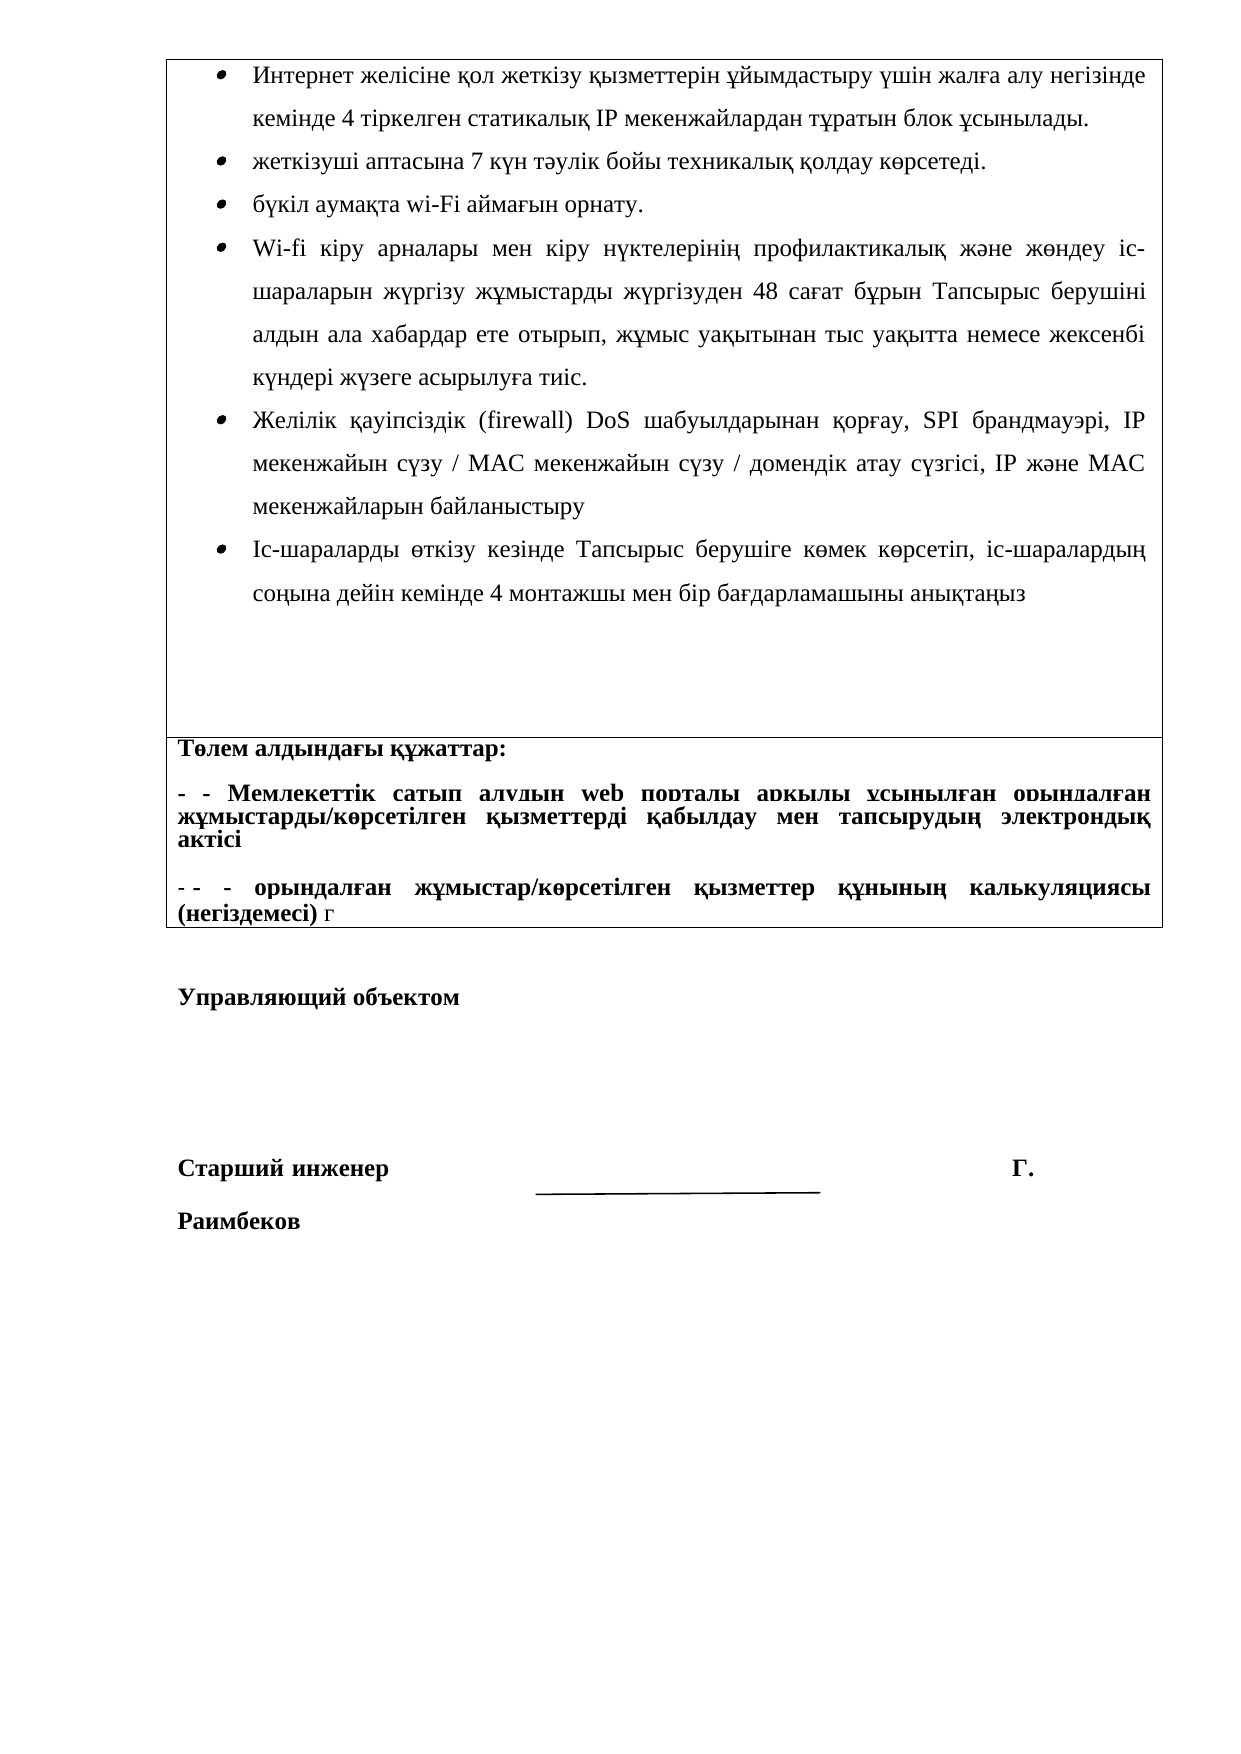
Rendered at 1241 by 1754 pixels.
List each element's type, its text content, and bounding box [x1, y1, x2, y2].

table_cell Төлем алдындағы құжаттар: - - Мемлекеттік сатып алудың web порталы арқылы ұсынылған орындалған жұмыстарды/көрсетілген қызметтерді қабылдау мен тапсырудың электрондық актісі - - орындалған жұмыстар/көрсетілген қызметтер құнының калькуляциясы (негіздемесі) г [167, 738, 1162, 927]
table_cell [167, 60, 1162, 737]
text Управляющий объектом [177, 982, 1152, 1011]
text Старший инженер Г. Раимбеков [177, 1135, 1039, 1240]
